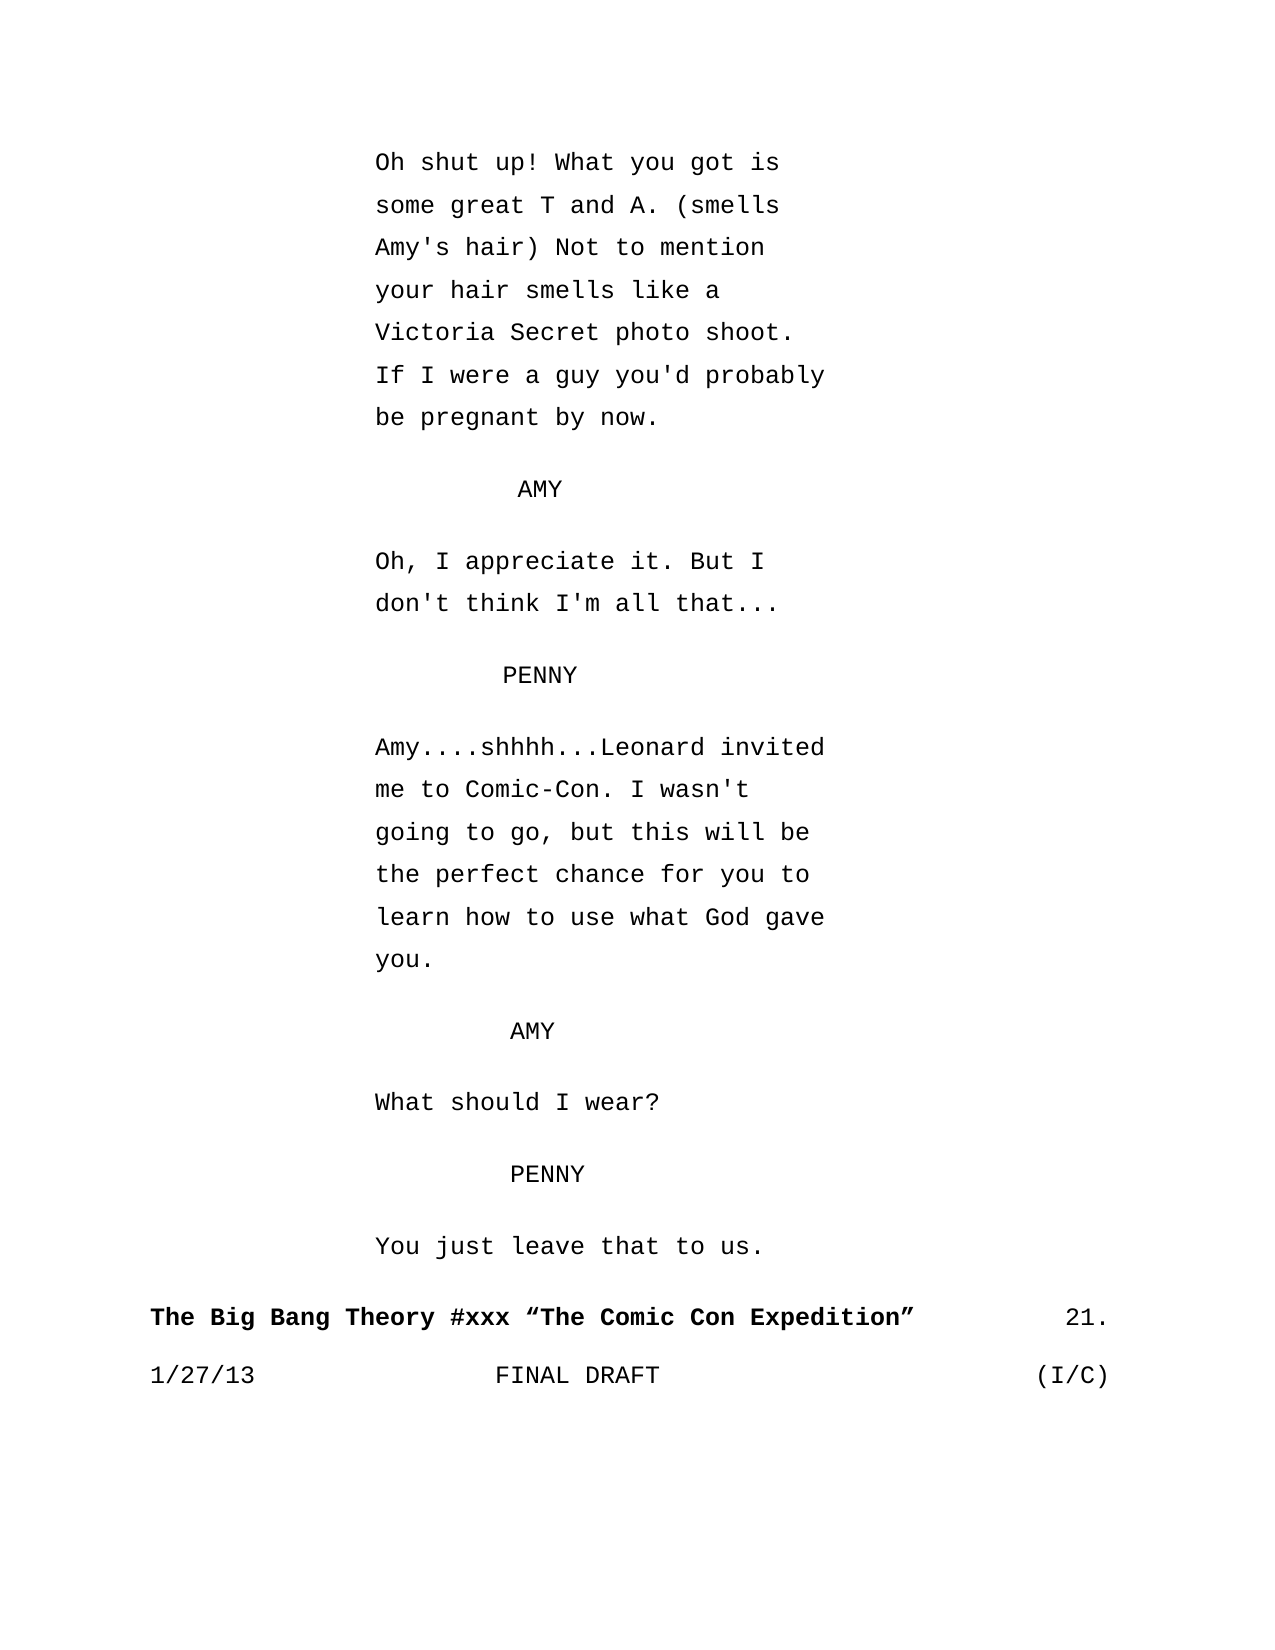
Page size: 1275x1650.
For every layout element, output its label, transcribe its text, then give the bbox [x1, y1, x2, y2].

text The Big Bang Theory #xxx “The Comic Con Expedition” 21. [150, 1305, 1125, 1333]
text PENNY [255, 662, 825, 691]
text 1/27/13 FINAL DRAFT (I/C) [150, 1362, 1125, 1391]
text Oh, I appreciate it. But I don't think I'm all that... [375, 548, 825, 619]
text AMY [255, 477, 825, 505]
text PENNY [255, 1162, 825, 1190]
text AMY [255, 1018, 825, 1047]
text Amy....shhhh...Leonard invited me to Comic-Con. I wasn't going to go, but this will be the perfect chance for you to learn how to use what God gave you. [375, 734, 825, 975]
text Oh shut up! What you got is some great T and A. (smells Amy's hair) Not to mention your hair smells like a Victoria Secret photo shoot. If I were a guy you'd probably be pregnant by now. [375, 150, 825, 433]
text You just leave that to us. [375, 1233, 825, 1262]
text What should I wear? [375, 1090, 825, 1118]
